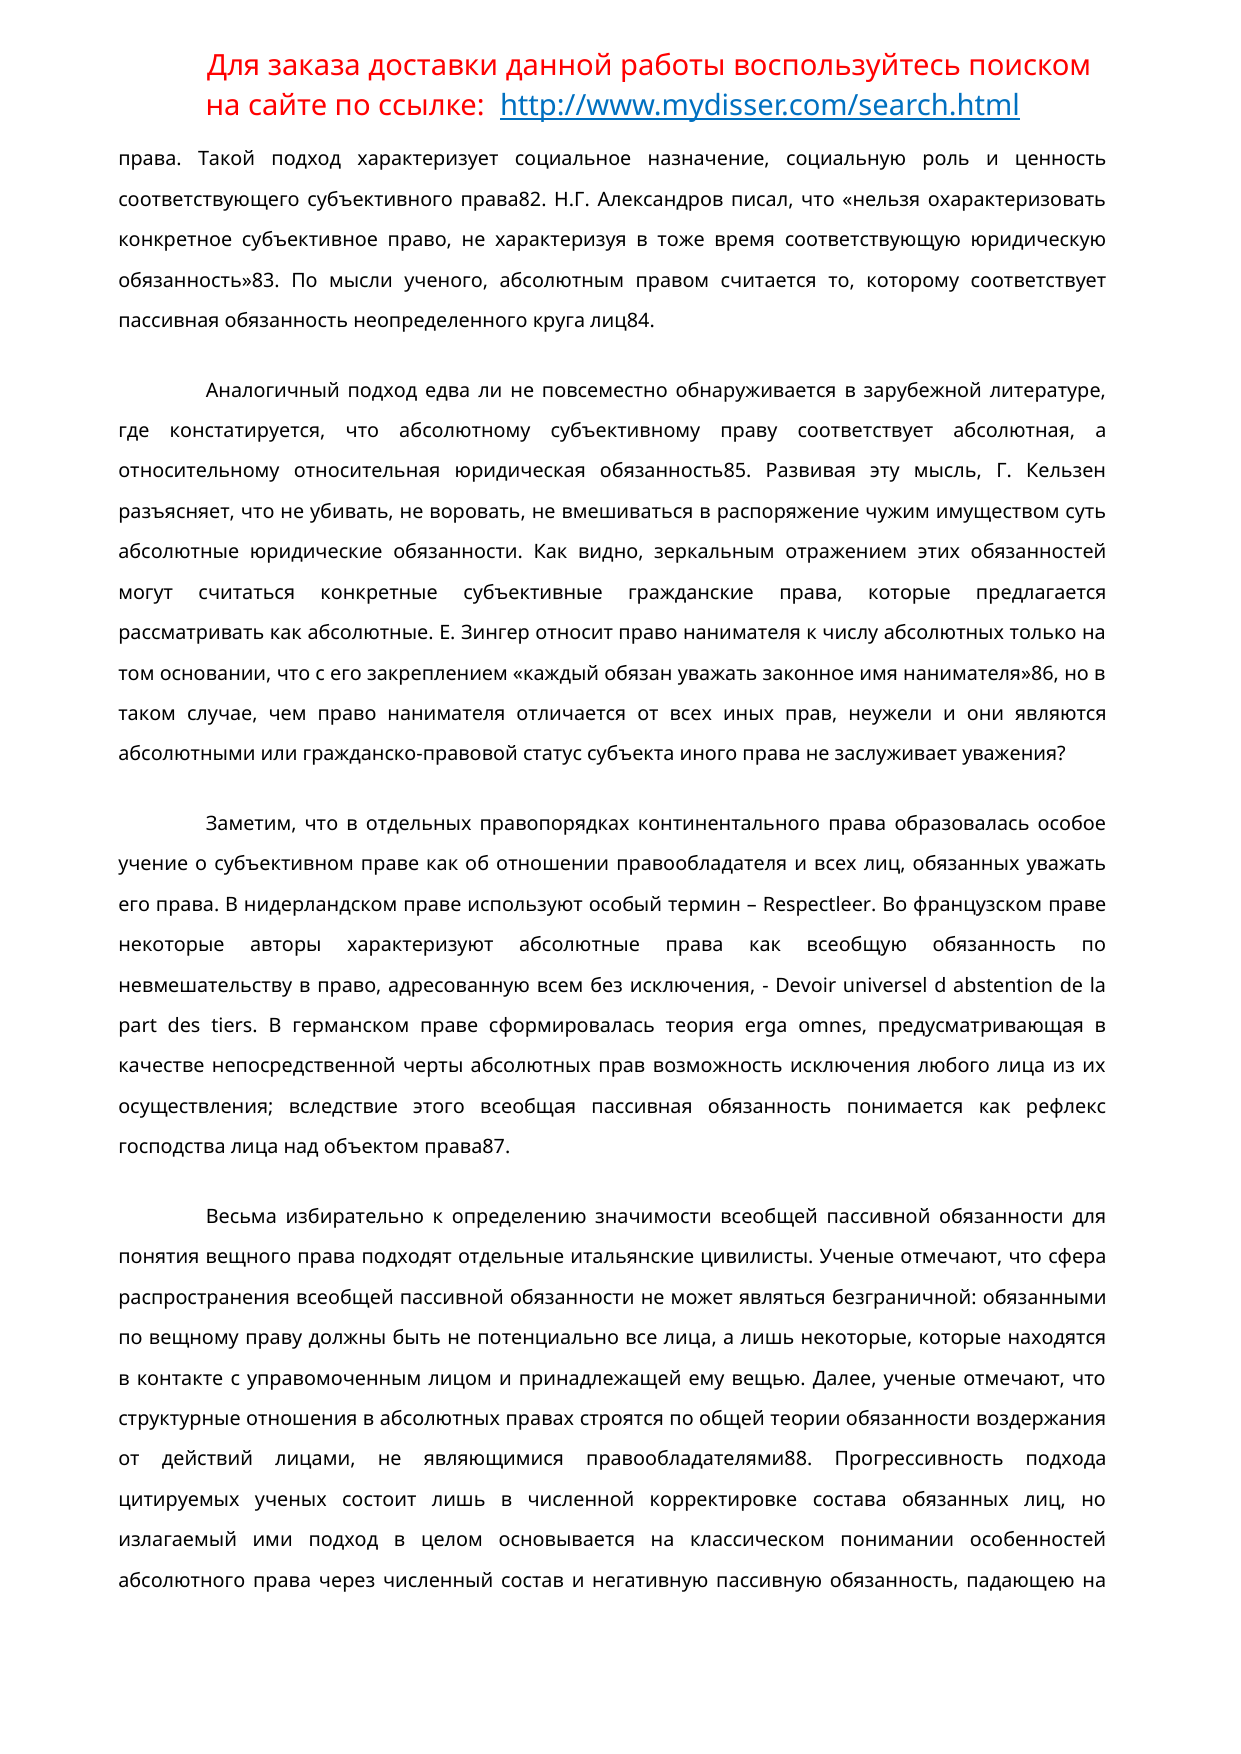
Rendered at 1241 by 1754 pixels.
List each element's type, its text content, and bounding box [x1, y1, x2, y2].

text Аналогичный подход едва ли не повсеместно обнаруживается в зарубежной литературе, где констатируется, что абсолютному субъективному праву соответствует абсолютная, а относительному относительная юридическая обязанность85. Развивая эту мысль, Г. Кельзен разъясняет, что не убивать, не воровать, не вмешиваться в распоряжение чужим имуществом суть абсолютные юридические обязанности. Как видно, зеркальным отражением этих обязанностей могут считаться конкретные субъективные гражданские права, которые предлагается рассматривать как абсолютные. Е. Зингер относит право нанимателя к числу абсолютных только на том основании, что с его закреплением «каждый обязан уважать законное имя нанимателя»86, но в таком случае, чем право нанимателя отличается от всех иных прав, неужели и они являются абсолютными или гражданско-правовой статус субъекта иного права не заслуживает уважения? [118, 376, 1107, 767]
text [118, 144, 1107, 333]
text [118, 1202, 1107, 1593]
text Заметим, что в отдельных правопорядках континентального права образовалась особое учение о субъективном праве как об отношении правообладателя и всех лиц, обязанных уважать его права. В нидерландском праве используют особый термин – Respectleer. Во французском праве некоторые авторы характеризуют абсолютные права как всеобщую обязанность по невмешательству в право, адресованную всем без исключения, - Devoir universel d abstention de la part des tiers. В германском праве сформировалась теория erga omnes, предусматривающая в качестве непосредственной черты абсолютных прав возможность исключения любого лица из их осуществления; вследствие этого всеобщая пассивная обязанность понимается как рефлекс господства лица над объектом права87. [118, 809, 1107, 1159]
